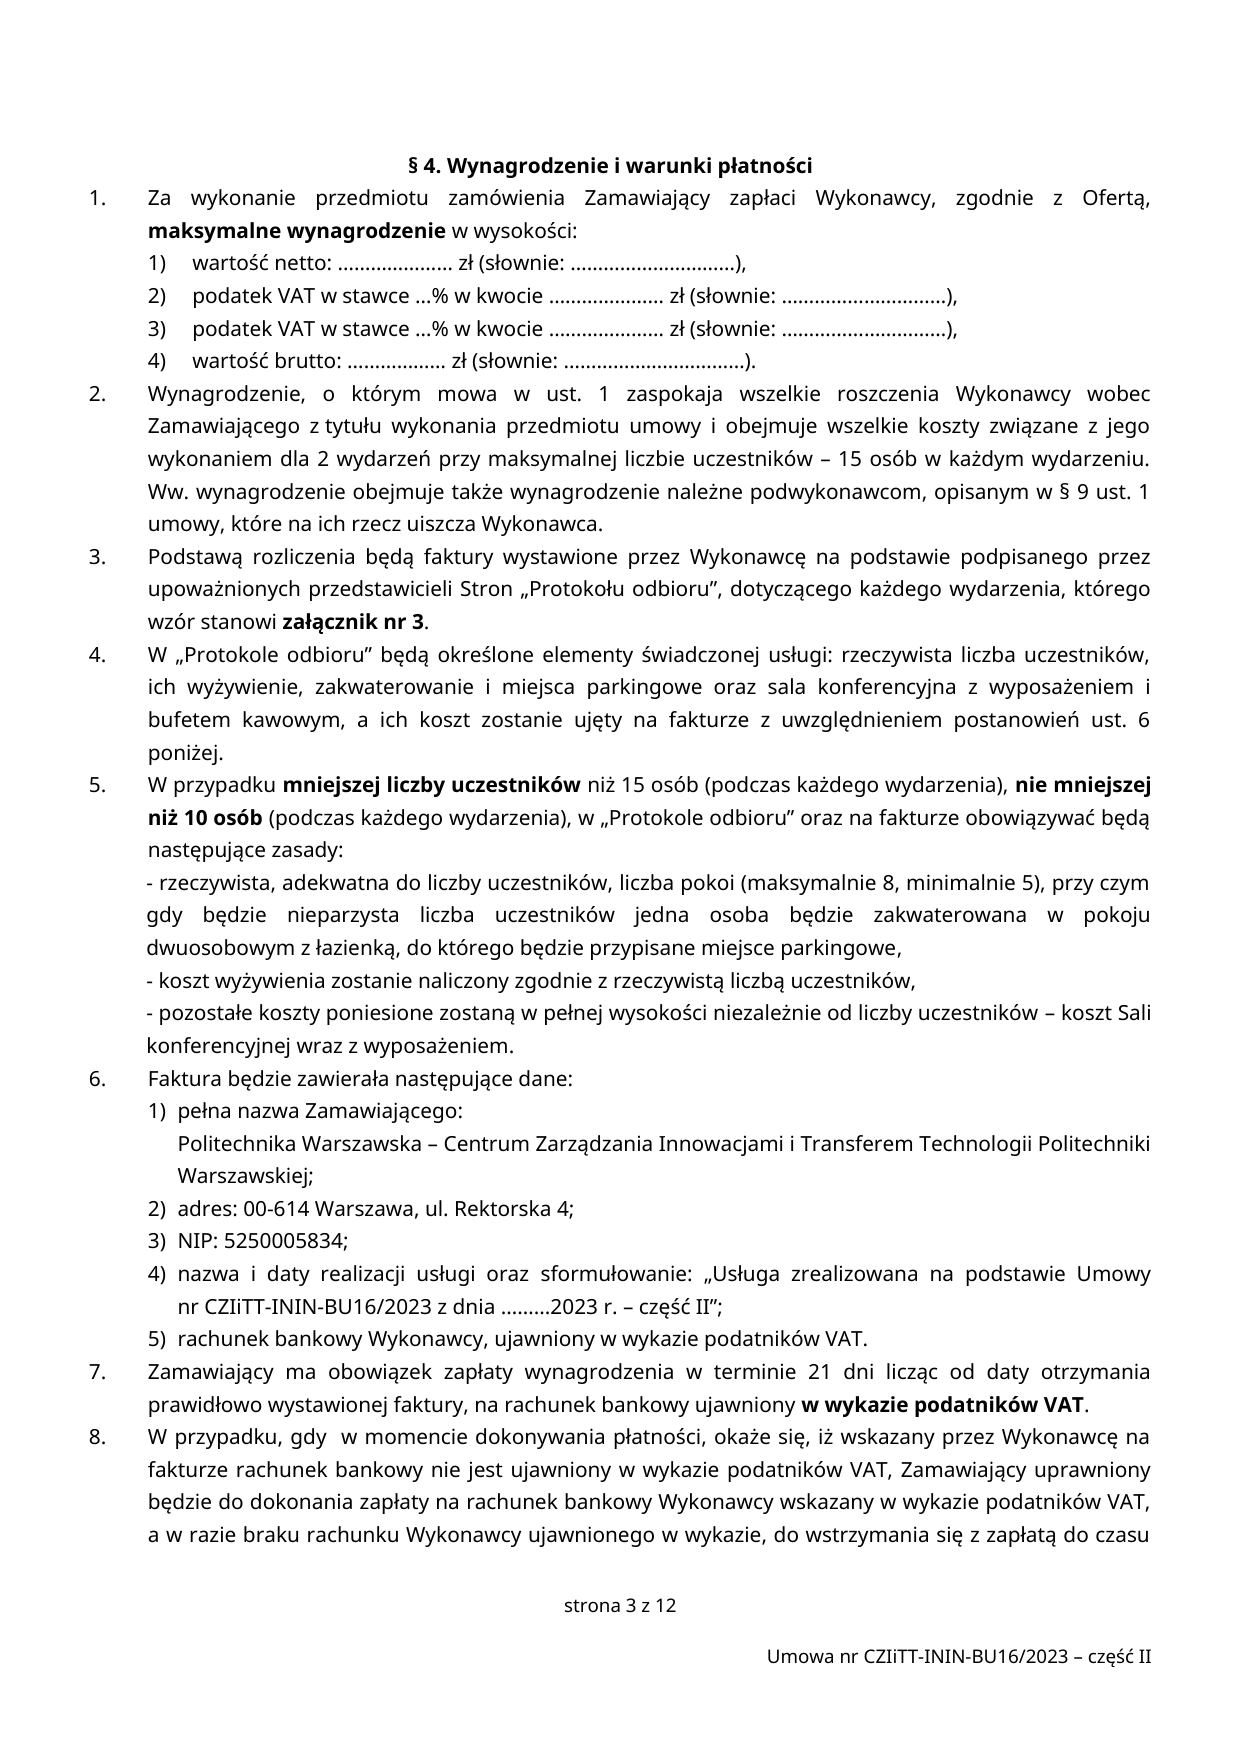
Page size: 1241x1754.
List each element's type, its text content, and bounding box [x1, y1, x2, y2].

list - pozostałe koszty poniesione zostaną w pełnej wysokości niezależnie od liczby uczestników – koszt Sali konferencyjnej wraz z wyposażeniem. [146, 998, 1152, 1059]
list wartość brutto: ……………… zł (słownie: ……………………………). [148, 346, 1152, 375]
list W przypadku mniejszej liczby uczestników niż 15 osób (podczas każdego wydarzenia), nie mniejszej niż 10 osób (podczas każdego wydarzenia), w „Protokole odbioru” oraz na fakturze obowiązywać będą następujące zasady: [89, 770, 1152, 864]
list nazwa i daty realizacji usługi oraz sformułowanie: „Usługa zrealizowana na podstawie Umowy nr CZIiTT-ININ-BU16/2023 z dnia ……...2023 r. – część II”; [148, 1259, 1152, 1320]
list NIP: 5250005834; [148, 1227, 1152, 1255]
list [89, 1422, 1152, 1548]
list - rzeczywista, adekwatna do liczby uczestników, liczba pokoi (maksymalnie 8, minimalnie 5), przy czym gdy będzie nieparzysta liczba uczestników jedna osoba będzie zakwaterowana w pokoju dwuosobowym z łazienką, do którego będzie przypisane miejsce parkingowe, [146, 868, 1152, 962]
list podatek VAT w stawce …% w kwocie ………………… zł (słownie: …………………………), [148, 314, 1152, 342]
list wartość netto: ………………… zł (słownie: …………………………), [148, 248, 1152, 277]
list W „Protokole odbioru” będą określone elementy świadczonej usługi: rzeczywista liczba uczestników, ich wyżywienie, zakwaterowanie i miejsca parkingowe oraz sala konferencyjna z wyposażeniem i bufetem kawowym, a ich koszt zostanie ujęty na fakturze z uwzględnieniem postanowień ust. 6 poniżej. [89, 640, 1152, 766]
list rachunek bankowy Wykonawcy, ujawniony w wykazie podatników VAT. [148, 1324, 1152, 1353]
list Zamawiający ma obowiązek zapłaty wynagrodzenia w terminie 21 dni licząc od daty otrzymania prawidłowo wystawionej faktury, na rachunek bankowy ujawniony w wykazie podatników VAT. [89, 1357, 1152, 1418]
list Wynagrodzenie i warunki płatności [89, 151, 1152, 179]
list - koszt wyżywienia zostanie naliczony zgodnie z rzeczywistą liczbą uczestników, [146, 966, 1152, 994]
list Faktura będzie zawierała następujące dane: [89, 1064, 1152, 1092]
list adres: 00-614 Warszawa, ul. Rektorska 4; [148, 1194, 1152, 1222]
list Wynagrodzenie, o którym mowa w ust. 1 zaspokaja wszelkie roszczenia Wykonawcy wobec Zamawiającego z tytułu wykonania przedmiotu umowy i obejmuje wszelkie koszty związane z jego wykonaniem dla 2 wydarzeń przy maksymalnej liczbie uczestników – 15 osób w każdym wydarzeniu. Ww. wynagrodzenie obejmuje także wynagrodzenie należne podwykonawcom, opisanym w § 9 ust. 1 umowy, które na ich rzecz uiszcza Wykonawca. [89, 379, 1152, 538]
list Podstawą rozliczenia będą faktury wystawione przez Wykonawcę na podstawie podpisanego przez upoważnionych przedstawicieli Stron „Protokołu odbioru”, dotyczącego każdego wydarzenia, którego wzór stanowi załącznik nr 3. [89, 542, 1152, 636]
text Politechnika Warszawska – Centrum Zarządzania Innowacjami i Transferem Technologii Politechniki Warszawskiej; [177, 1129, 1152, 1190]
list Za wykonanie przedmiotu zamówienia Zamawiający zapłaci Wykonawcy, zgodnie z Ofertą, maksymalne wynagrodzenie w wysokości: [89, 183, 1152, 244]
list pełna nazwa Zamawiającego: [148, 1096, 1152, 1125]
list podatek VAT w stawce …% w kwocie ………………… zł (słownie: …………………………), [148, 281, 1152, 309]
